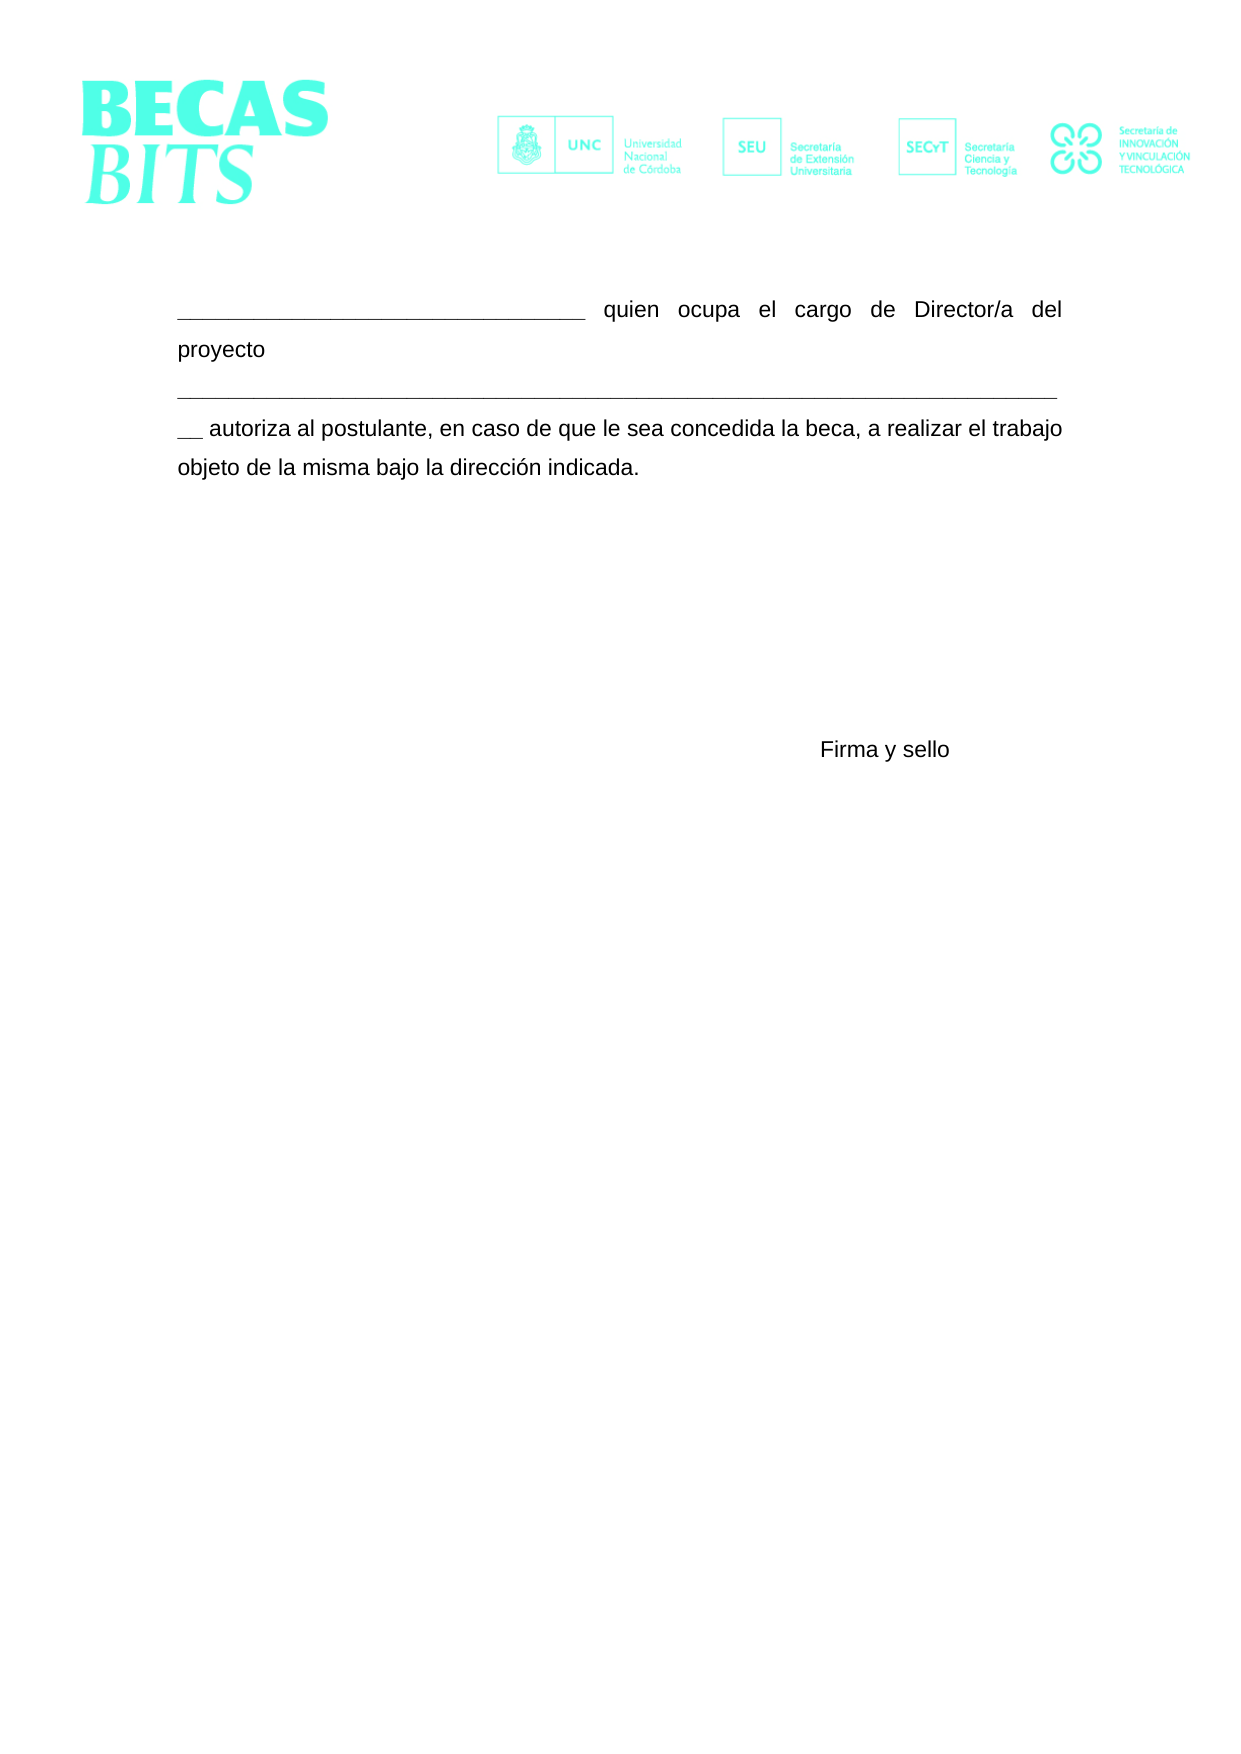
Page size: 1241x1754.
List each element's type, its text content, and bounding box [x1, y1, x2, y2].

text Firma y sello [177, 736, 1063, 762]
picture [0, 7, 1241, 286]
text ________________________________ quien ocupa el cargo de Director/a del proyecto _______________________________________________________________________ autoriza al postulante, en caso de que le sea concedida la beca, a realizar el trabajo objeto de la misma bajo la dirección indicada. [177, 296, 1063, 481]
